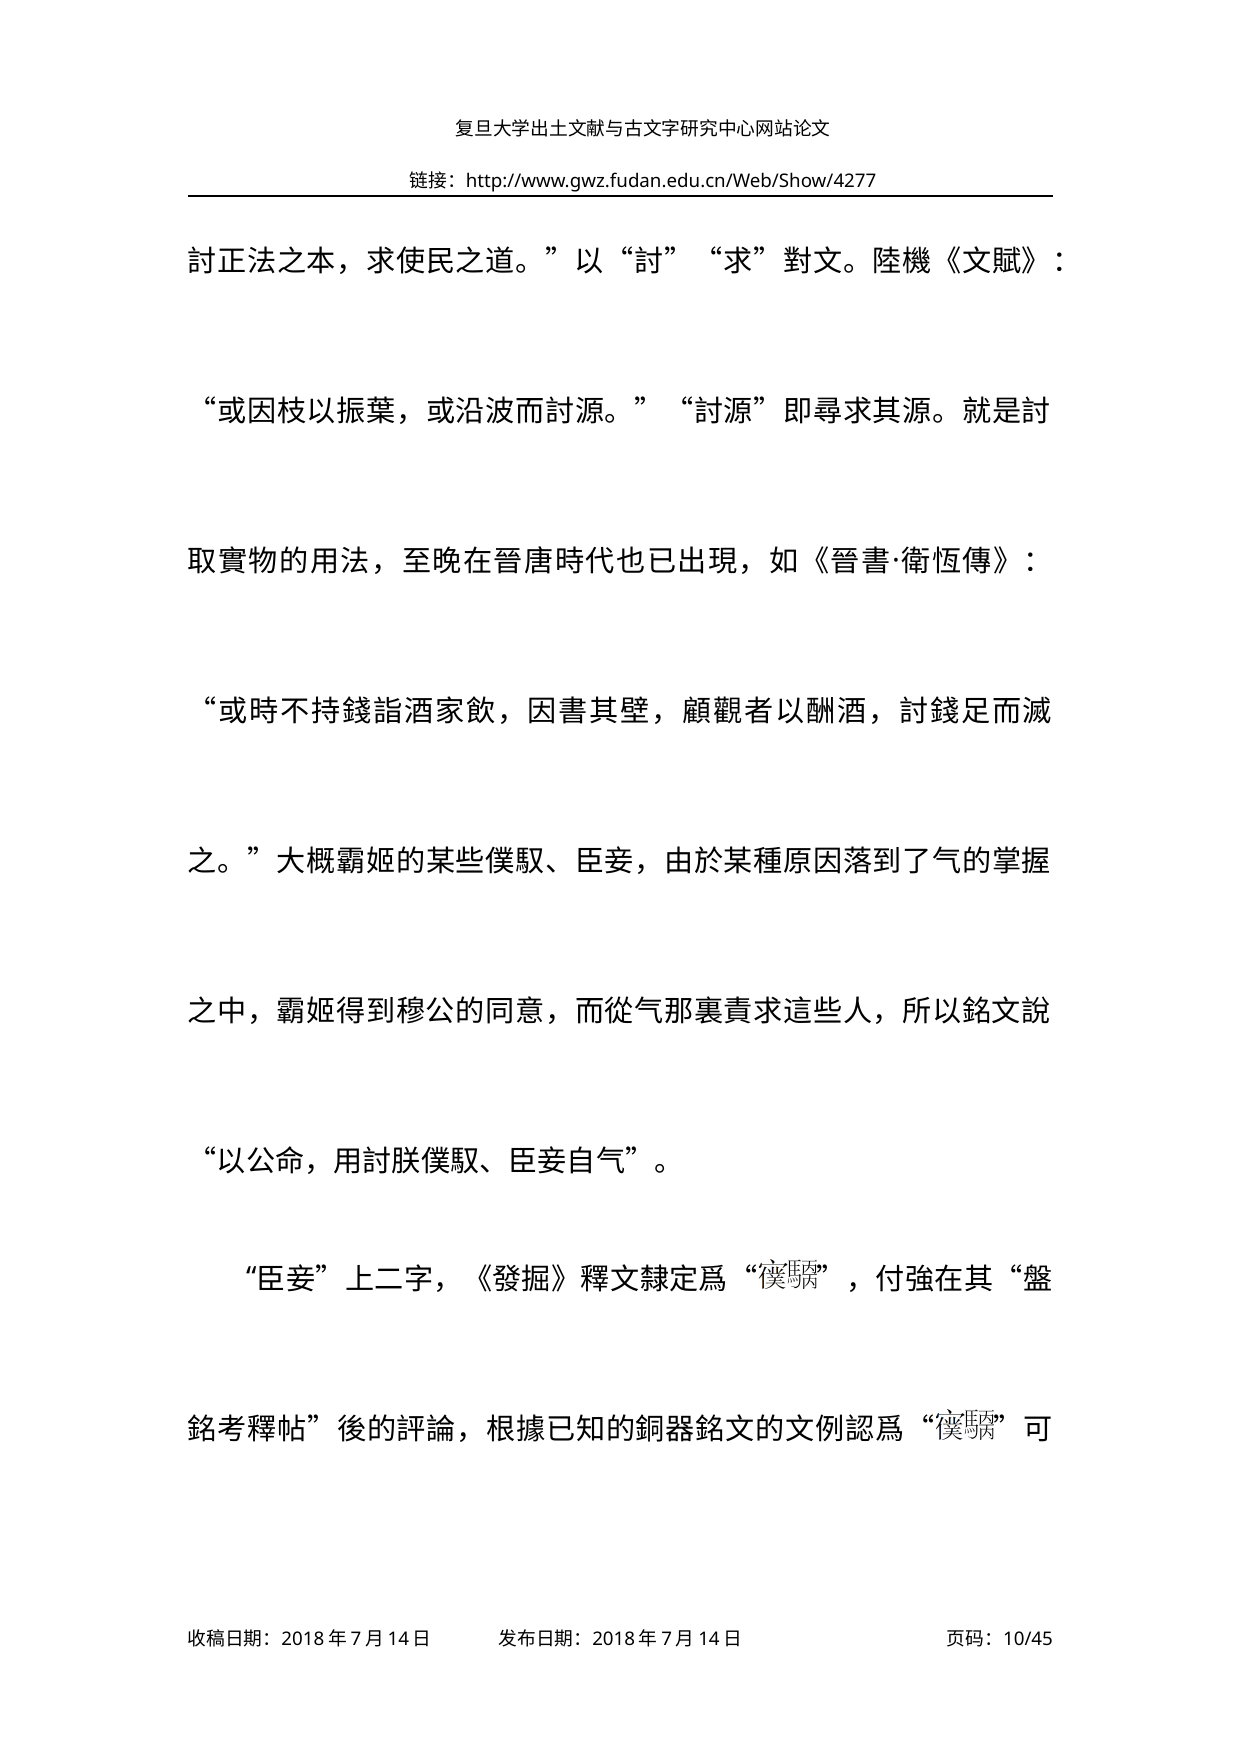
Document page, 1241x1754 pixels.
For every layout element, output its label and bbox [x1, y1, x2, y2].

picture [936, 1409, 994, 1440]
text [187, 222, 1053, 1197]
picture [758, 1259, 817, 1289]
text [187, 1239, 1053, 1464]
